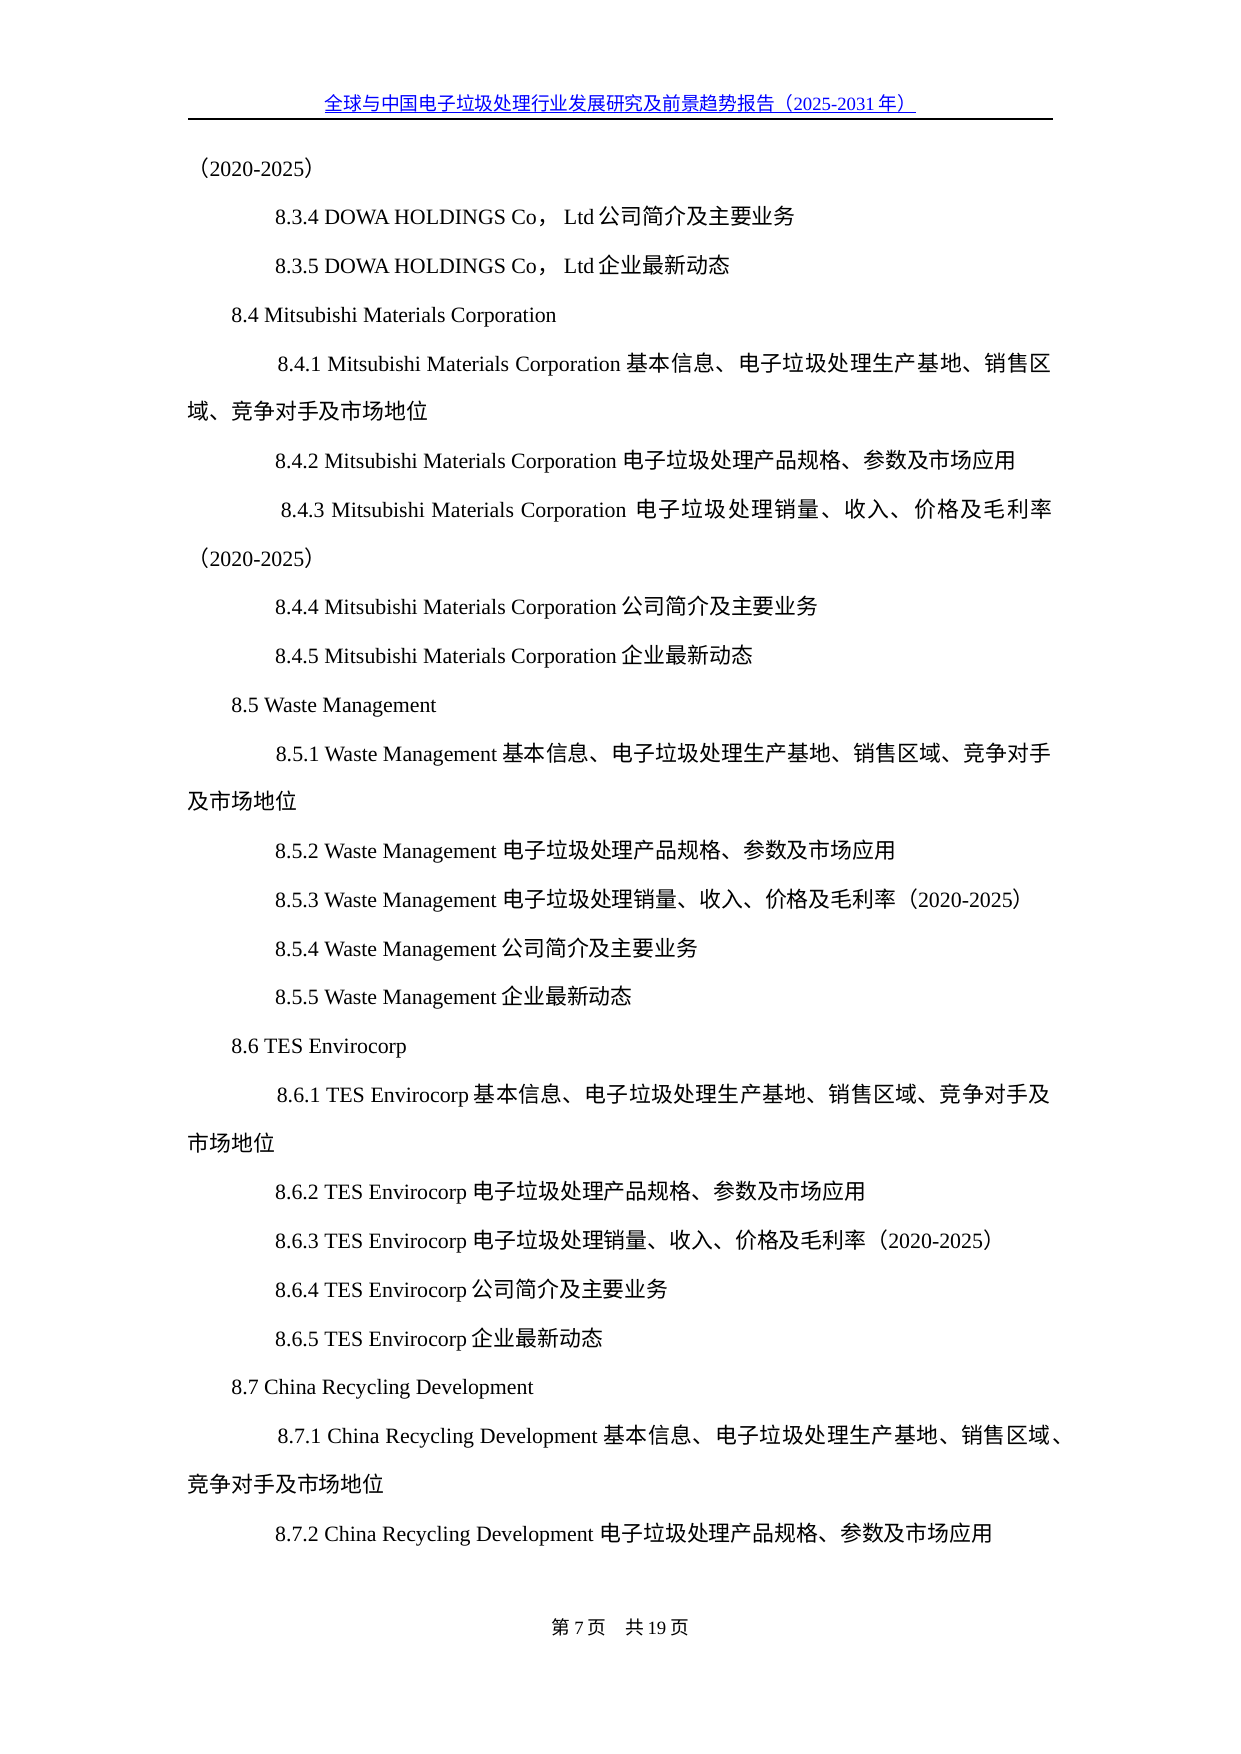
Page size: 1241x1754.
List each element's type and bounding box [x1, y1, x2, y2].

text [187, 150, 1053, 1548]
